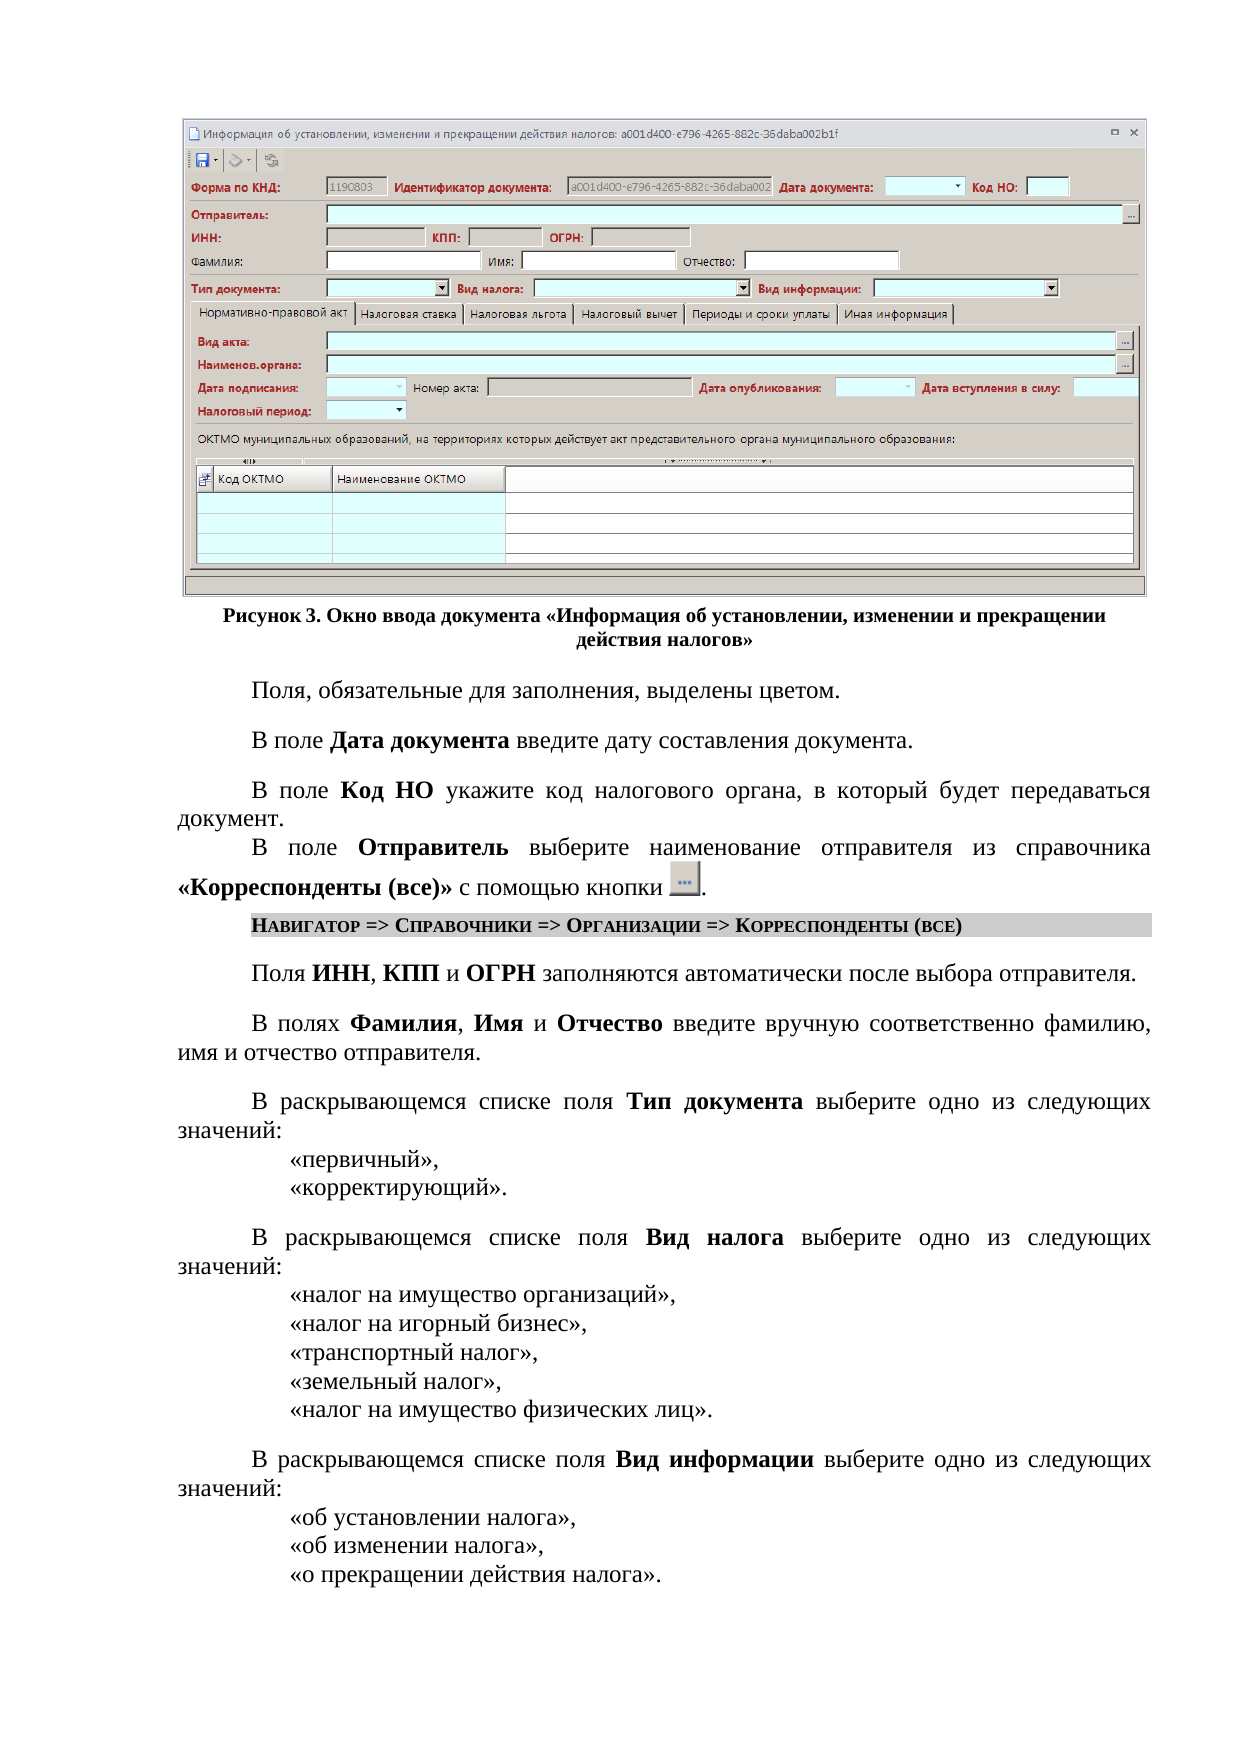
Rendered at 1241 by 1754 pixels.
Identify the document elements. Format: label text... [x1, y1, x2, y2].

text «об установлении налога», [289, 1502, 1152, 1530]
text «налог на имущество организаций», [289, 1279, 1152, 1308]
text «о прекращении действия налога». [289, 1559, 1152, 1588]
text В полях Фамилия, Имя и Отчество введите вручную соответственно фамилию, имя и отчество отправителя. [177, 1008, 1152, 1065]
text «земельный налог», [289, 1366, 1152, 1394]
picture [669, 861, 701, 896]
text Навигатор => Справочники => Организации => Корреспонденты (все) [251, 913, 1152, 937]
text В поле Отправитель выберите наименование отправителя из справочника «Корреспонденты (все)» с помощью кнопки . [177, 832, 1152, 901]
text «первичный», [289, 1144, 1152, 1172]
text В поле Дата документа введите дату составления документа. [177, 725, 1152, 754]
text Поля ИНН, КПП и ОГРН заполняются автоматически после выбора отправителя. [177, 958, 1152, 987]
list 3. Окно ввода документа «Информация об установлении, изменении и прекращении действия налогов» [177, 602, 1152, 651]
text «налог на игорный бизнес», [289, 1308, 1152, 1337]
text В раскрывающемся списке поля Тип документа выберите одно из следующих значений: [177, 1086, 1152, 1144]
text В раскрывающемся списке поля Вид налога выберите одно из следующих значений: [177, 1222, 1152, 1279]
text В раскрывающемся списке поля Вид информации выберите одно из следующих значений: [177, 1444, 1152, 1502]
text «транспортный налог», [289, 1337, 1152, 1366]
text В поле Код НО укажите код налогового органа, в который будет передаваться документ. [177, 775, 1152, 832]
text «налог на имущество физических лиц». [289, 1394, 1152, 1423]
text Поля, обязательные для заполнения, выделены цветом. [177, 676, 1152, 704]
picture [182, 118, 1147, 597]
text «корректирующий». [289, 1172, 1152, 1201]
text «об изменении налога», [289, 1530, 1152, 1559]
